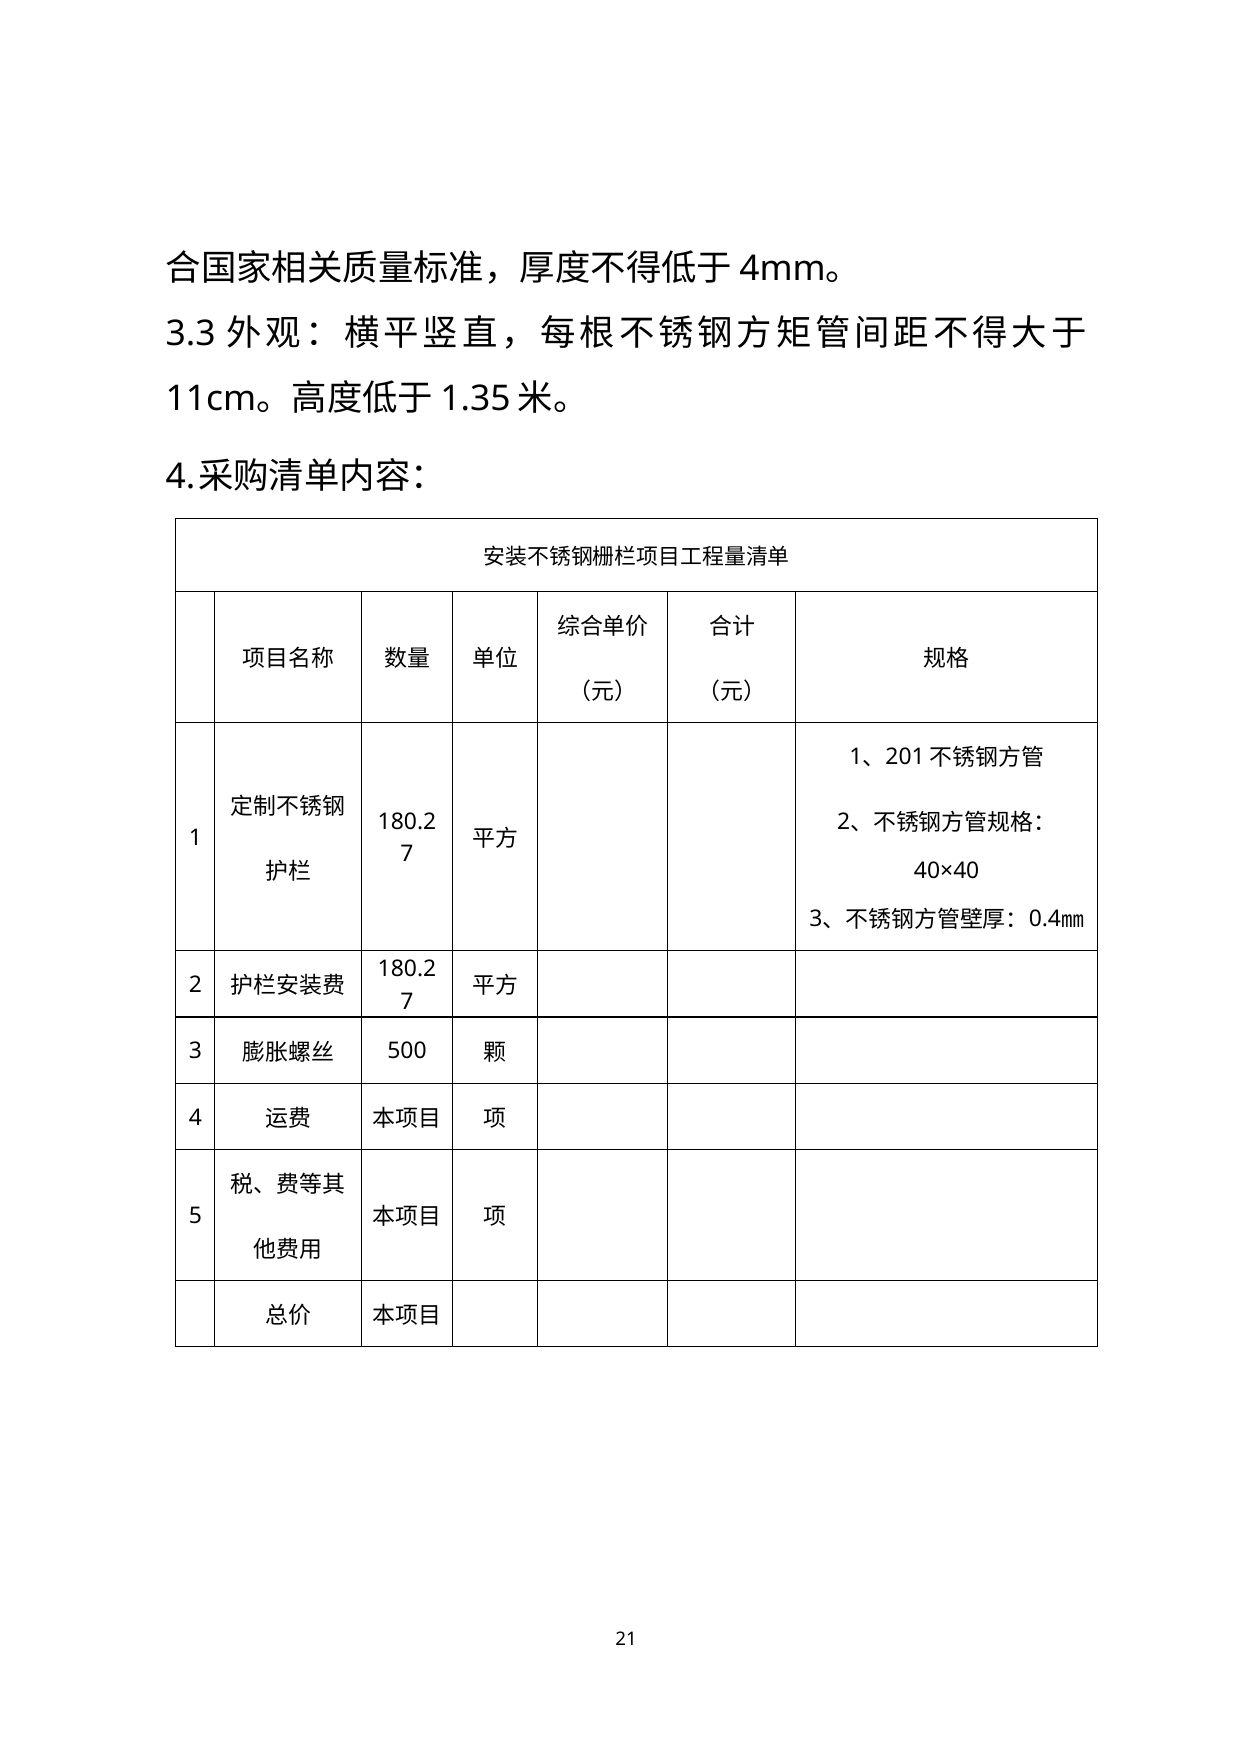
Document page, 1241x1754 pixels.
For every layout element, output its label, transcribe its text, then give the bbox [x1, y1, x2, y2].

table_cell [668, 1084, 795, 1148]
table_cell [796, 1150, 1097, 1279]
table_cell 护栏安装费 [215, 951, 361, 1016]
table_cell [796, 1018, 1097, 1082]
table_cell [668, 1018, 795, 1082]
table_cell 2 [176, 951, 214, 1016]
list 采购清单内容： [165, 440, 1087, 505]
table_cell 项 [453, 1150, 537, 1279]
table_cell 1 [176, 723, 214, 950]
table_cell 定制不锈钢护栏 [215, 723, 361, 950]
table_cell 项目名称 [215, 592, 361, 722]
table_cell 1、201不锈钢方管 2、不锈钢方管规格：40×40 3、不锈钢方管壁厚：0.4㎜ [796, 723, 1097, 950]
table_cell 4 [176, 1084, 214, 1148]
table_cell 合计（元） [668, 592, 795, 722]
table_cell 3 [176, 1018, 214, 1082]
table_cell [538, 951, 667, 1016]
table_cell 单位 [453, 592, 537, 722]
table_cell [796, 1281, 1097, 1346]
table_cell 本项目 [362, 1084, 452, 1148]
text 3.3外观：横平竖直，每根不锈钢方矩管间距不得大于11cm。高度低于1.35米。 [165, 298, 1087, 428]
table_cell 膨胀螺丝 [215, 1018, 361, 1082]
table_cell [668, 723, 795, 950]
table_cell 500 [362, 1018, 452, 1082]
table_cell [538, 1150, 667, 1279]
table_cell [538, 1018, 667, 1082]
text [165, 233, 1087, 298]
table_cell 平方 [453, 723, 537, 950]
table_cell 总价 [215, 1281, 361, 1346]
table_cell [796, 1084, 1097, 1148]
table_cell 项 [453, 1084, 537, 1148]
table_cell 数量 [362, 592, 452, 722]
table_cell [796, 951, 1097, 1016]
table_cell [176, 592, 214, 722]
table_cell [538, 1084, 667, 1148]
table_cell 5 [176, 1150, 214, 1279]
table_cell 180.27 [362, 951, 452, 1016]
table_cell 颗 [453, 1018, 537, 1082]
table_cell [668, 1150, 795, 1279]
table_cell [176, 1281, 214, 1346]
table_cell 本项目 [362, 1150, 452, 1279]
table_cell [453, 1281, 537, 1346]
table_cell [538, 1281, 667, 1346]
table_cell [538, 723, 667, 950]
table_cell 税、费等其他费用 [215, 1150, 361, 1279]
table_cell 本项目 [362, 1281, 452, 1346]
table_cell 规格 [796, 592, 1097, 722]
table_cell 综合单价（元） [538, 592, 667, 722]
table_cell [668, 1281, 795, 1346]
table_header 安装不锈钢栅栏项目工程量清单 [176, 519, 1097, 591]
table_cell 运费 [215, 1084, 361, 1148]
table_cell 平方 [453, 951, 537, 1016]
table_cell [668, 951, 795, 1016]
table_cell 180.27 [362, 723, 452, 950]
